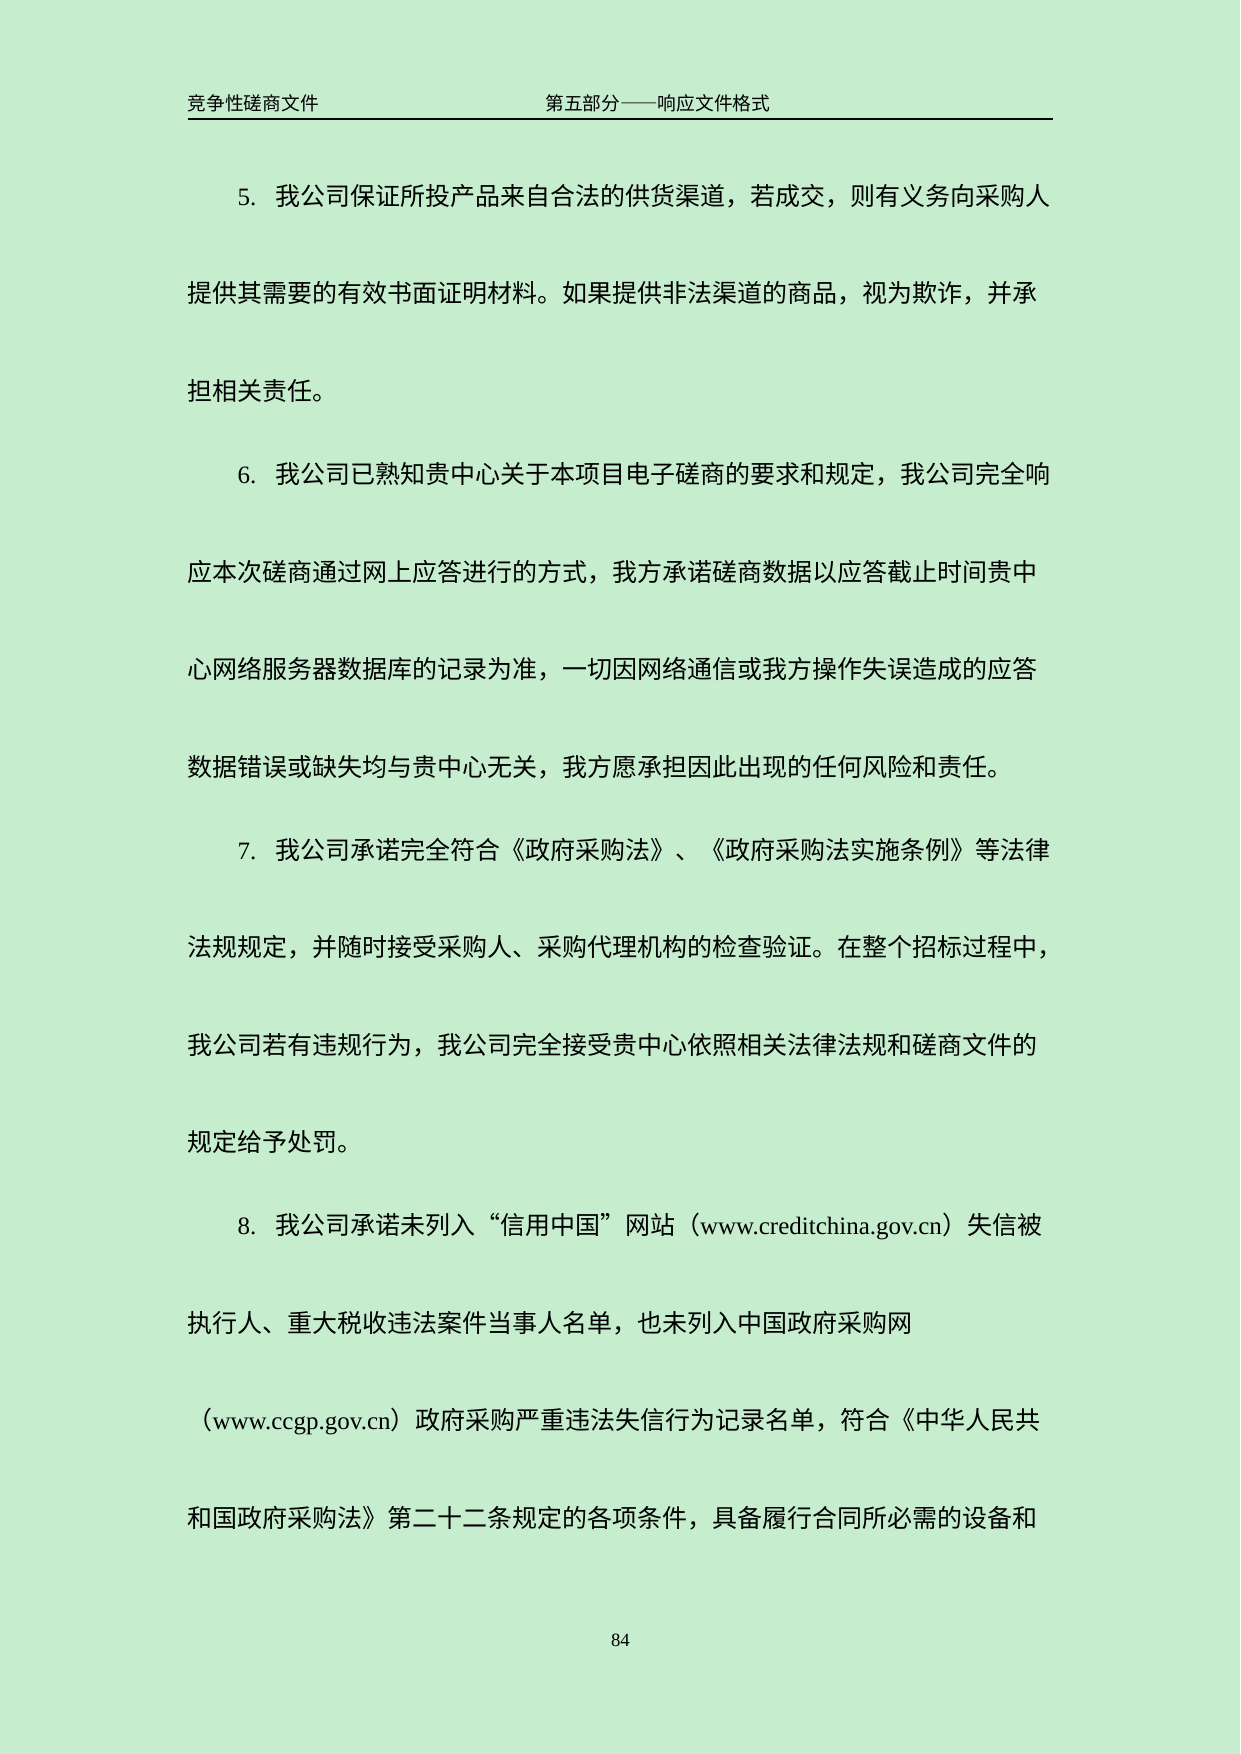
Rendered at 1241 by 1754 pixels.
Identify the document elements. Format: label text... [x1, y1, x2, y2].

list 我公司承诺完全符合《政府采购法》、《政府采购法实施条例》等法律法规规定，并随时接受采购人、采购代理机构的检查验证。在整个招标过程中，我公司若有违规行为，我公司完全接受贵中心依照相关法律法规和磋商文件的规定给予处罚。 [187, 816, 1053, 1173]
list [187, 1191, 1053, 1549]
list 我公司保证所投产品来自合法的供货渠道，若成交，则有义务向采购人提供其需要的有效书面证明材料。如果提供非法渠道的商品，视为欺诈，并承担相关责任。 [187, 162, 1053, 422]
list 我公司已熟知贵中心关于本项目电子磋商的要求和规定，我公司完全响应本次磋商通过网上应答进行的方式，我方承诺磋商数据以应答截止时间贵中心网络服务器数据库的记录为准，一切因网络通信或我方操作失误造成的应答数据错误或缺失均与贵中心无关，我方愿承担因此出现的任何风险和责任。 [187, 440, 1053, 798]
